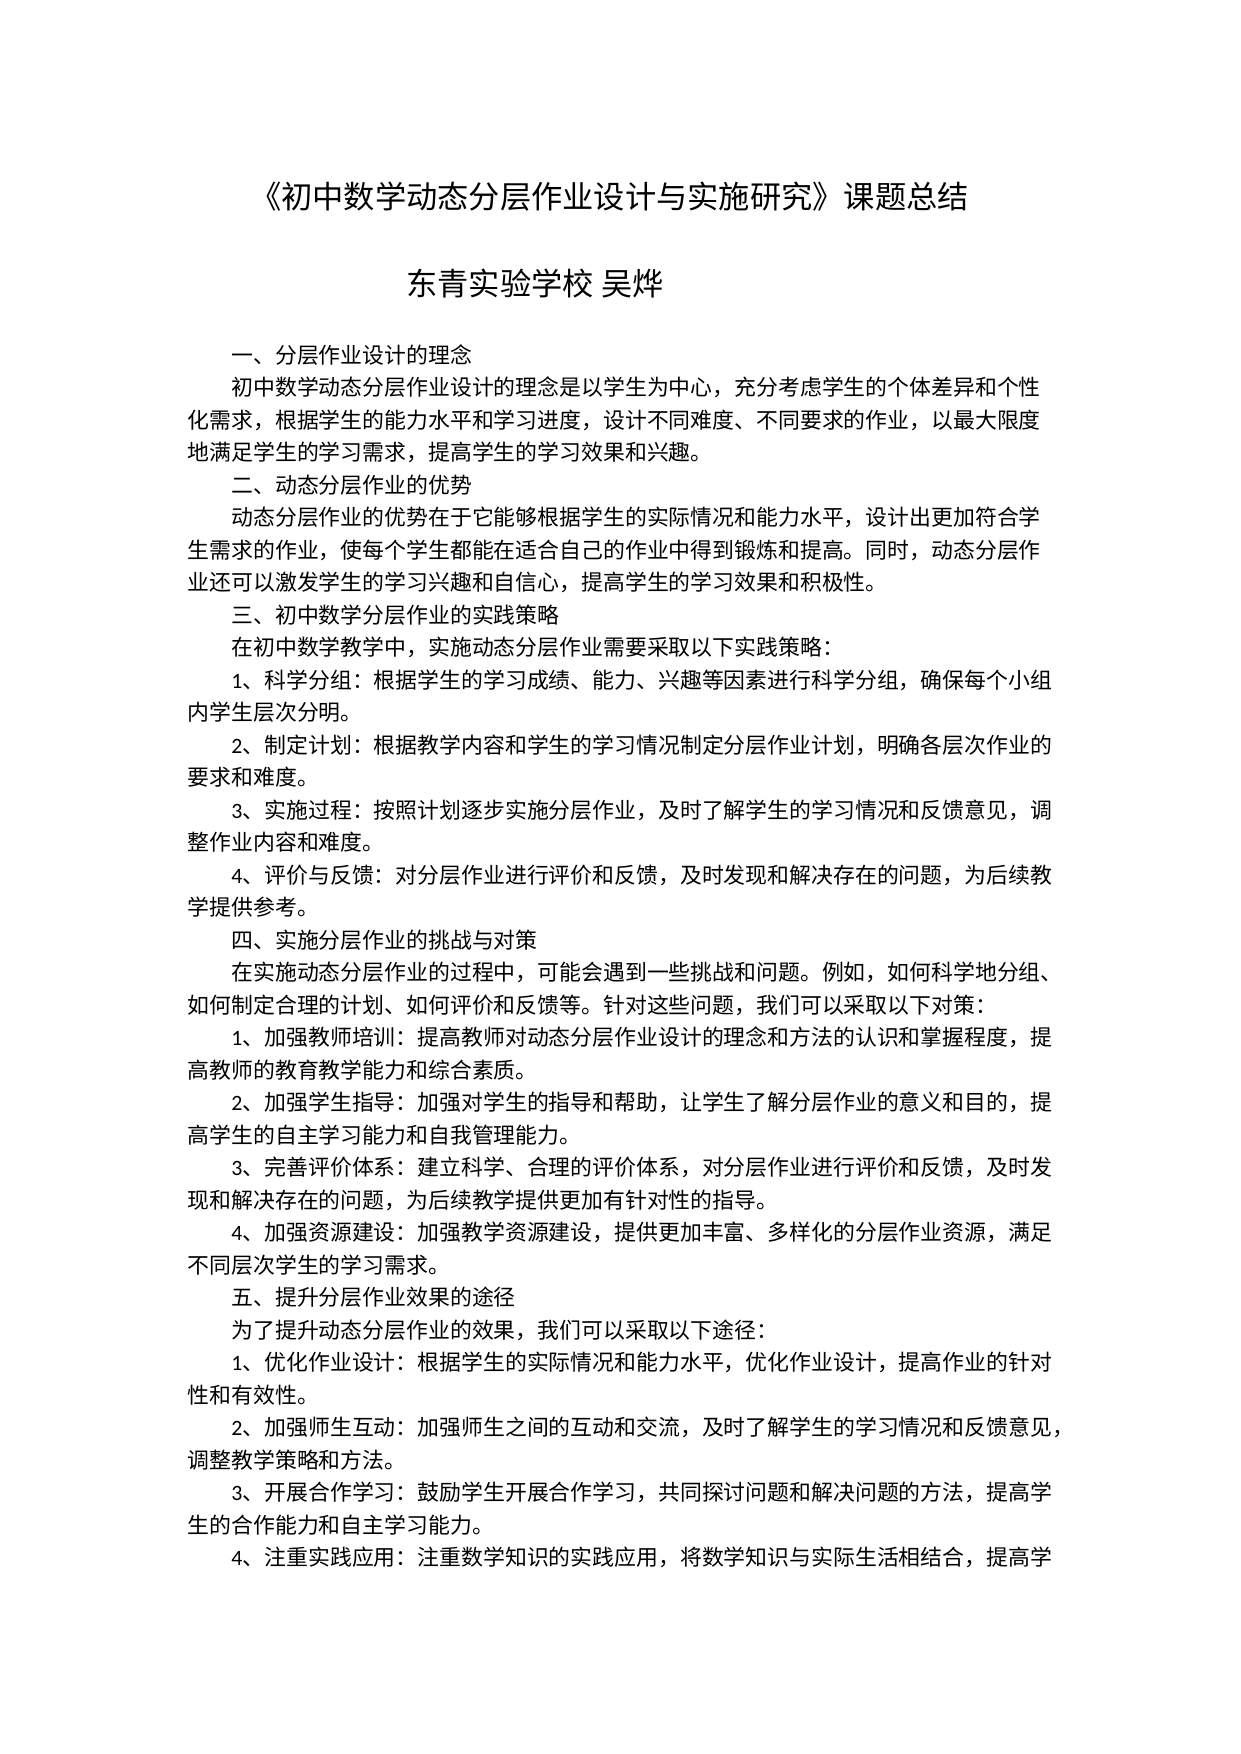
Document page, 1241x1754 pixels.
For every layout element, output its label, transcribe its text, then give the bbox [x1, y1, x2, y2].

list 4、评价与反馈：对分层作业进行评价和反馈，及时发现和解决存在的问题，为后续教学提供参考。 [187, 857, 1053, 922]
list 4、加强资源建设：加强教学资源建设，提供更加丰富、多样化的分层作业资源，满足不同层次学生的学习需求。 [187, 1215, 1053, 1280]
list 2、制定计划：根据教学内容和学生的学习情况制定分层作业计划，明确各层次作业的要求和难度。 [187, 727, 1053, 792]
list 三、初中数学分层作业的实践策略 [187, 597, 1053, 630]
list 五、提升分层作业效果的途径 [187, 1280, 1053, 1312]
list 2、加强学生指导：加强对学生的指导和帮助，让学生了解分层作业的意义和目的，提高学生的自主学习能力和自我管理能力。 [187, 1085, 1053, 1150]
list 在初中数学教学中，实施动态分层作业需要采取以下实践策略： [187, 630, 1053, 662]
list 在实施动态分层作业的过程中，可能会遇到一些挑战和问题。例如，如何科学地分组、如何制定合理的计划、如何评价和反馈等。针对这些问题，我们可以采取以下对策： [187, 955, 1053, 1020]
text 东青实验学校 吴烨 [187, 249, 1053, 314]
list 1、优化作业设计：根据学生的实际情况和能力水平，优化作业设计，提高作业的针对性和有效性。 [187, 1345, 1053, 1410]
list 3、完善评价体系：建立科学、合理的评价体系，对分层作业进行评价和反馈，及时发现和解决存在的问题，为后续教学提供更加有针对性的指导。 [187, 1150, 1053, 1215]
list 为了提升动态分层作业的效果，我们可以采取以下途径： [187, 1312, 1053, 1345]
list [187, 1540, 1053, 1572]
list 初中数学动态分层作业设计的理念是以学生为中心，充分考虑学生的个体差异和个性化需求，根据学生的能力水平和学习进度，设计不同难度、不同要求的作业，以最大限度地满足学生的学习需求，提高学生的学习效果和兴趣。 [187, 370, 1053, 467]
list 四、实施分层作业的挑战与对策 [187, 922, 1053, 955]
list 动态分层作业的优势在于它能够根据学生的实际情况和能力水平，设计出更加符合学生需求的作业，使每个学生都能在适合自己的作业中得到锻炼和提高。同时，动态分层作业还可以激发学生的学习兴趣和自信心，提高学生的学习效果和积极性。 [187, 500, 1053, 597]
text 《初中数学动态分层作业设计与实施研究》课题总结 [187, 162, 1053, 227]
list 1、科学分组：根据学生的学习成绩、能力、兴趣等因素进行科学分组，确保每个小组内学生层次分明。 [187, 662, 1053, 727]
list 1、加强教师培训：提高教师对动态分层作业设计的理念和方法的认识和掌握程度，提高教师的教育教学能力和综合素质。 [187, 1020, 1053, 1085]
list 二、动态分层作业的优势 [187, 467, 1053, 500]
list 3、实施过程：按照计划逐步实施分层作业，及时了解学生的学习情况和反馈意见，调整作业内容和难度。 [187, 792, 1053, 857]
list 3、开展合作学习：鼓励学生开展合作学习，共同探讨问题和解决问题的方法，提高学生的合作能力和自主学习能力。 [187, 1475, 1053, 1540]
list 2、加强师生互动：加强师生之间的互动和交流，及时了解学生的学习情况和反馈意见，调整教学策略和方法。 [187, 1410, 1053, 1475]
list 一、分层作业设计的理念 [187, 337, 1053, 370]
